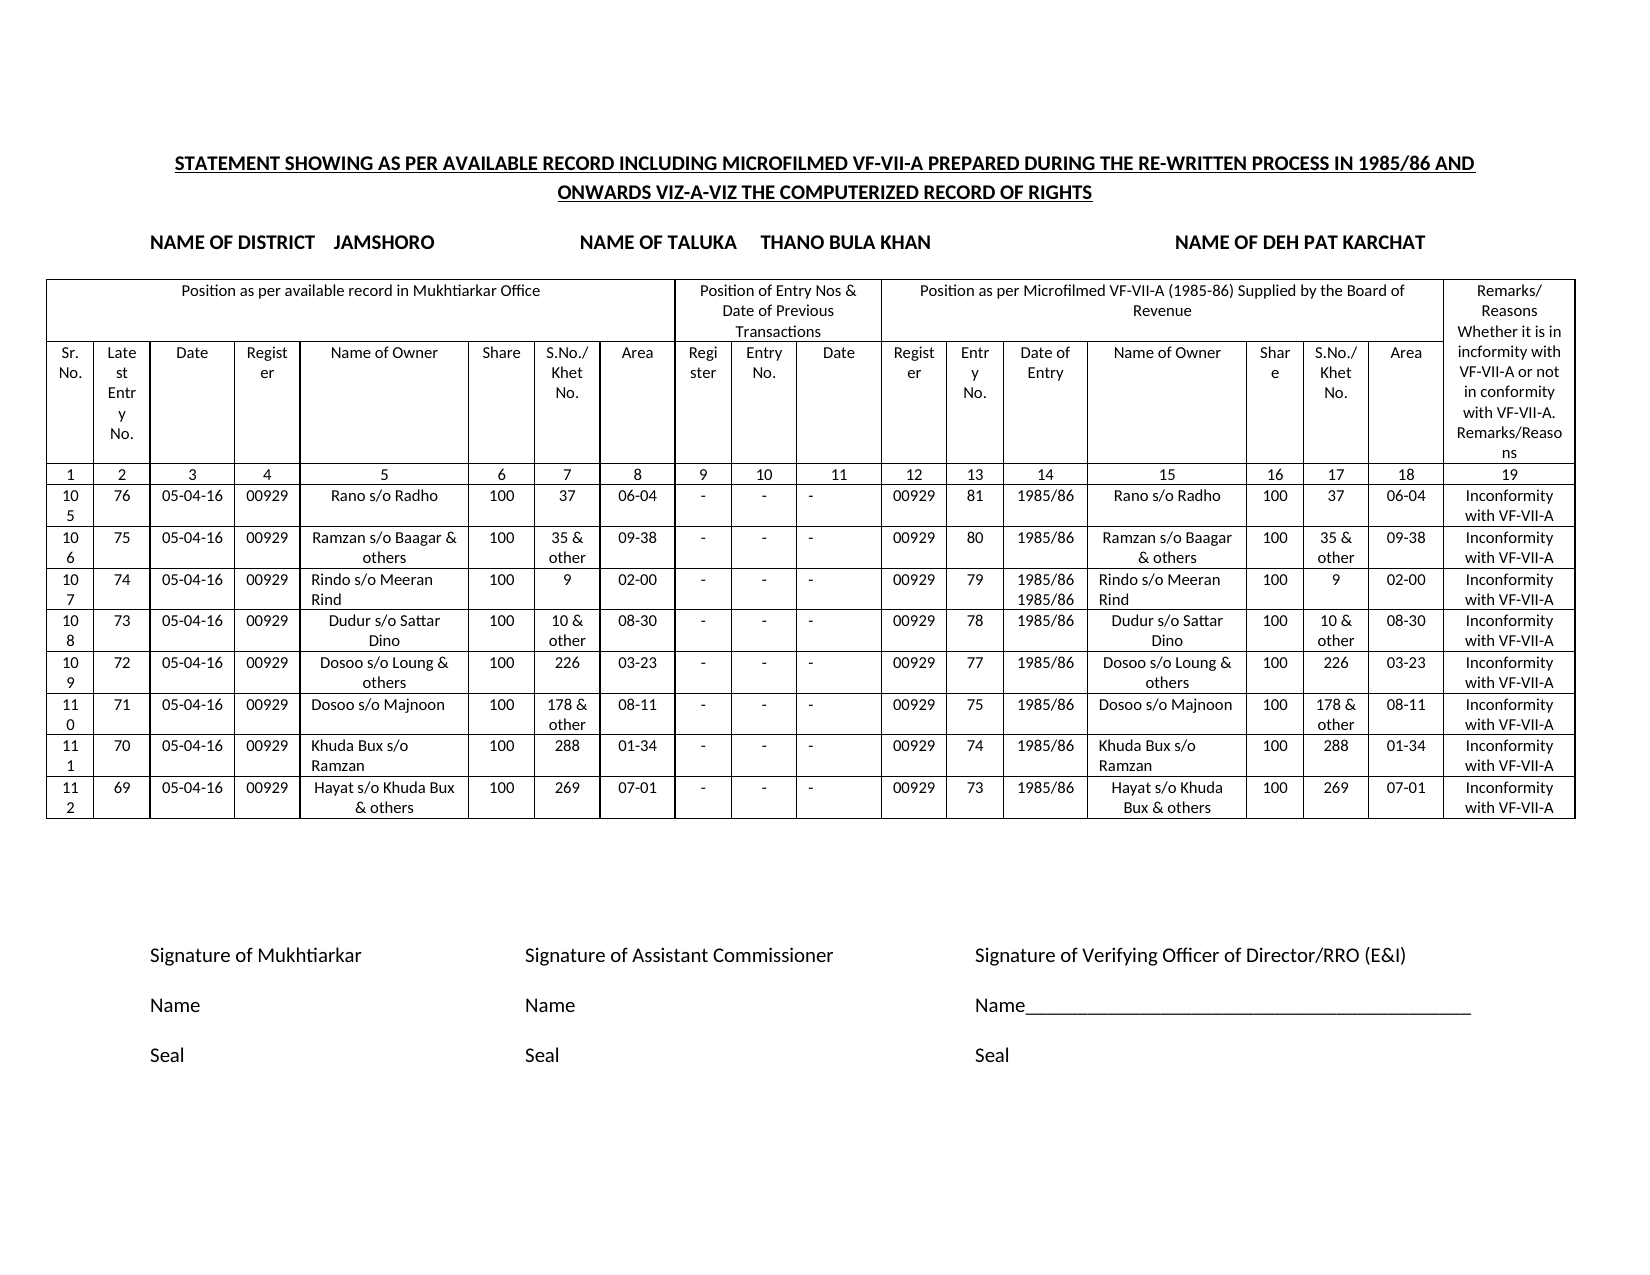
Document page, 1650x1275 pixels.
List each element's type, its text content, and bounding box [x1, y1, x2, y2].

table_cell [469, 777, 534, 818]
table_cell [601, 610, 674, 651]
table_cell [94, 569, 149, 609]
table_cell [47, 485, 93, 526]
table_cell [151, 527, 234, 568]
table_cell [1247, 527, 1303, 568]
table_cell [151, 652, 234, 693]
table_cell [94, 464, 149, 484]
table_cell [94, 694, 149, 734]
text NAME OF DISTRICT JAMSHORO NAME OF TALUKA THANO BULA KHAN NAME OF DEH PAT KARCHAT [150, 229, 1500, 254]
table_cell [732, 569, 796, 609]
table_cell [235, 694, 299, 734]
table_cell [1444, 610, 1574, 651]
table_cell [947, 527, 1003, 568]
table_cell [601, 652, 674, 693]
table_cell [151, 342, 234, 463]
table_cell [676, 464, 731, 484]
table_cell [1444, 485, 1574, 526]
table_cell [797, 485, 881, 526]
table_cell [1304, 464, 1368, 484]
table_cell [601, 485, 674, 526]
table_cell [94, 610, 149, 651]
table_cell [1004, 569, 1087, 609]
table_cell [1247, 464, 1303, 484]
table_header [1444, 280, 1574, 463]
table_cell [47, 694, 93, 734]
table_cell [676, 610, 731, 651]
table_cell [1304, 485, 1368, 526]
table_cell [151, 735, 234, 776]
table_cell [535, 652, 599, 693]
text Name Name Name___________________________________________ [150, 992, 1500, 1018]
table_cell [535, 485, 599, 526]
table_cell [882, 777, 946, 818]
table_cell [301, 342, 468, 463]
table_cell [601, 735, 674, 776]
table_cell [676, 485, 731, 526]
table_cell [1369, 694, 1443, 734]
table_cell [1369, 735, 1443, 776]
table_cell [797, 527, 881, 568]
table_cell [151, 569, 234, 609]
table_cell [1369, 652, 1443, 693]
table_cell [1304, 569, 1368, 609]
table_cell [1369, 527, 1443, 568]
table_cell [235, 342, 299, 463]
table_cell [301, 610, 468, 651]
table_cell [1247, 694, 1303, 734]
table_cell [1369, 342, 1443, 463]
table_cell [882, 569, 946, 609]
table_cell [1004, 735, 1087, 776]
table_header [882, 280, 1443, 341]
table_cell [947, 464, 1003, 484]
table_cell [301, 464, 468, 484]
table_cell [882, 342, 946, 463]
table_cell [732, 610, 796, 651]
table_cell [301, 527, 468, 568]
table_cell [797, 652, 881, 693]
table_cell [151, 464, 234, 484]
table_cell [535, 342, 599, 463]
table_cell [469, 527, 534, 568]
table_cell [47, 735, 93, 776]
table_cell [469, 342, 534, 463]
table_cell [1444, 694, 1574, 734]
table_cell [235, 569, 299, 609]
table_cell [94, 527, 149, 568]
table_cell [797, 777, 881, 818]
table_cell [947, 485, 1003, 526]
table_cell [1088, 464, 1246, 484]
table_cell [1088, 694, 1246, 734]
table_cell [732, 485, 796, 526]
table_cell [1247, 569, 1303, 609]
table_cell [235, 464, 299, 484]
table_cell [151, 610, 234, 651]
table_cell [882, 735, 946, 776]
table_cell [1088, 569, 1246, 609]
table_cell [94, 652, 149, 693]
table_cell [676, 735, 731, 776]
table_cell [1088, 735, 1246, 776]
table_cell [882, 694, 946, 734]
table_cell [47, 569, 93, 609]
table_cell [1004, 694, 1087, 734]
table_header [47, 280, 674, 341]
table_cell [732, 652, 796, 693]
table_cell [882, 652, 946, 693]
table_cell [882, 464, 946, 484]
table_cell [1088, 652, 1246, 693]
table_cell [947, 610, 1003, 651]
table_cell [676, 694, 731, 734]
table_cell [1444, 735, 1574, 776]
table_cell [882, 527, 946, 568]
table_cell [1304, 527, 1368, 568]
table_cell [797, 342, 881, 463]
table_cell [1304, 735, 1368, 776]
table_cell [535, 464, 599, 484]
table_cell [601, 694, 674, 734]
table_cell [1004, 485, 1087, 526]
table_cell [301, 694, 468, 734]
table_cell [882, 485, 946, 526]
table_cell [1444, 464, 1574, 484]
text Seal Seal Seal [150, 1042, 1500, 1068]
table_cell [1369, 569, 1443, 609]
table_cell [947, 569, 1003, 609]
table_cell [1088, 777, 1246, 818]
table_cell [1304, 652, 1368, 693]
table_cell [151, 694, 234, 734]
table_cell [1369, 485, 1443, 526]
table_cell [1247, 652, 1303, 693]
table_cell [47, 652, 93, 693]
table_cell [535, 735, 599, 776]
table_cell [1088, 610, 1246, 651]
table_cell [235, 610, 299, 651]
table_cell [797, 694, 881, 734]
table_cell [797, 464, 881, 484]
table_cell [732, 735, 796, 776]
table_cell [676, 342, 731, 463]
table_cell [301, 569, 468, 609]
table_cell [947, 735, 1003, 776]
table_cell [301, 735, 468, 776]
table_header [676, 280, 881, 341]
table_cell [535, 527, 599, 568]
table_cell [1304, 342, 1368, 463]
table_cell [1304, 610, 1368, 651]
text Signature of Mukhtiarkar Signature of Assistant Commissioner Signature of Verifying Officer of Director/RRO (E&I) [150, 942, 1500, 968]
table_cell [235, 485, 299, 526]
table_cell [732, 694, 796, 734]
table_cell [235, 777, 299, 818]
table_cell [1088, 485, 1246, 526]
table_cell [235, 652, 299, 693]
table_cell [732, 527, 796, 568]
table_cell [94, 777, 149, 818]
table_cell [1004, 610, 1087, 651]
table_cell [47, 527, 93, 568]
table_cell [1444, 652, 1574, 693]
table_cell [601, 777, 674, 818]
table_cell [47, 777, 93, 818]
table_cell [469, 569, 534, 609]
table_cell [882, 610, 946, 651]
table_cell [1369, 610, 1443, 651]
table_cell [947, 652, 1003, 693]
text STATEMENT SHOWING AS PER AVAILABLE RECORD INCLUDING MICROFILMED VF-VII-A PREPARED DURING THE RE-WRITTEN PROCESS IN 1985/86 AND ONWARDS VIZ-A-VIZ THE COMPUTERIZED RECORD OF RIGHTS [150, 150, 1500, 204]
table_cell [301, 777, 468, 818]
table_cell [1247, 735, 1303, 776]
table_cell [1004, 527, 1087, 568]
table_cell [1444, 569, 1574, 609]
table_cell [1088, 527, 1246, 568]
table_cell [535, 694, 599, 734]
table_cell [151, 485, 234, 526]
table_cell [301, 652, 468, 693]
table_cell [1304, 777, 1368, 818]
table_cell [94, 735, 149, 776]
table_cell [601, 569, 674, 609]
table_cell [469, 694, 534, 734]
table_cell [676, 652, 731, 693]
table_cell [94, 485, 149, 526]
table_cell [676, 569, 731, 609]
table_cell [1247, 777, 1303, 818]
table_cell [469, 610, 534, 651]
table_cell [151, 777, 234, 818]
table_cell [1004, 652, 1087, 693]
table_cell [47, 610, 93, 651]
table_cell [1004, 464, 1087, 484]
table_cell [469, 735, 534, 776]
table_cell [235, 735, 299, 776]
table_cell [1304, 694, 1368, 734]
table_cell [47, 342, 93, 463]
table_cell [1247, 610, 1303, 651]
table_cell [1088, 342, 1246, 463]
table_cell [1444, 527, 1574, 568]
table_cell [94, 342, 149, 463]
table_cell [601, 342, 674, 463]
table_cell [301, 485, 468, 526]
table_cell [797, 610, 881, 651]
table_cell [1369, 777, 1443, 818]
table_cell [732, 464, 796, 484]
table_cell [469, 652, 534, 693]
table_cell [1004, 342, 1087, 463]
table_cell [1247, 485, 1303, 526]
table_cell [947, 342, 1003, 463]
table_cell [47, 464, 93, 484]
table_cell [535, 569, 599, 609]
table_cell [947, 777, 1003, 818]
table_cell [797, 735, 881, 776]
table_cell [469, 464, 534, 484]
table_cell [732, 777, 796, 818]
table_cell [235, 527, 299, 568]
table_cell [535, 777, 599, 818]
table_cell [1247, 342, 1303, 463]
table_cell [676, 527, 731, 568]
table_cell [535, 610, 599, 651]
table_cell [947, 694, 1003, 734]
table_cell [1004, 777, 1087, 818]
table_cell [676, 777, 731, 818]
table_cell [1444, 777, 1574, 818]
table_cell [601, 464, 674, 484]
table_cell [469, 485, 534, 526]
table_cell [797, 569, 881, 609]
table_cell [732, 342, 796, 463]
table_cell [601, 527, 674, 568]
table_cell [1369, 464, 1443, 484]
